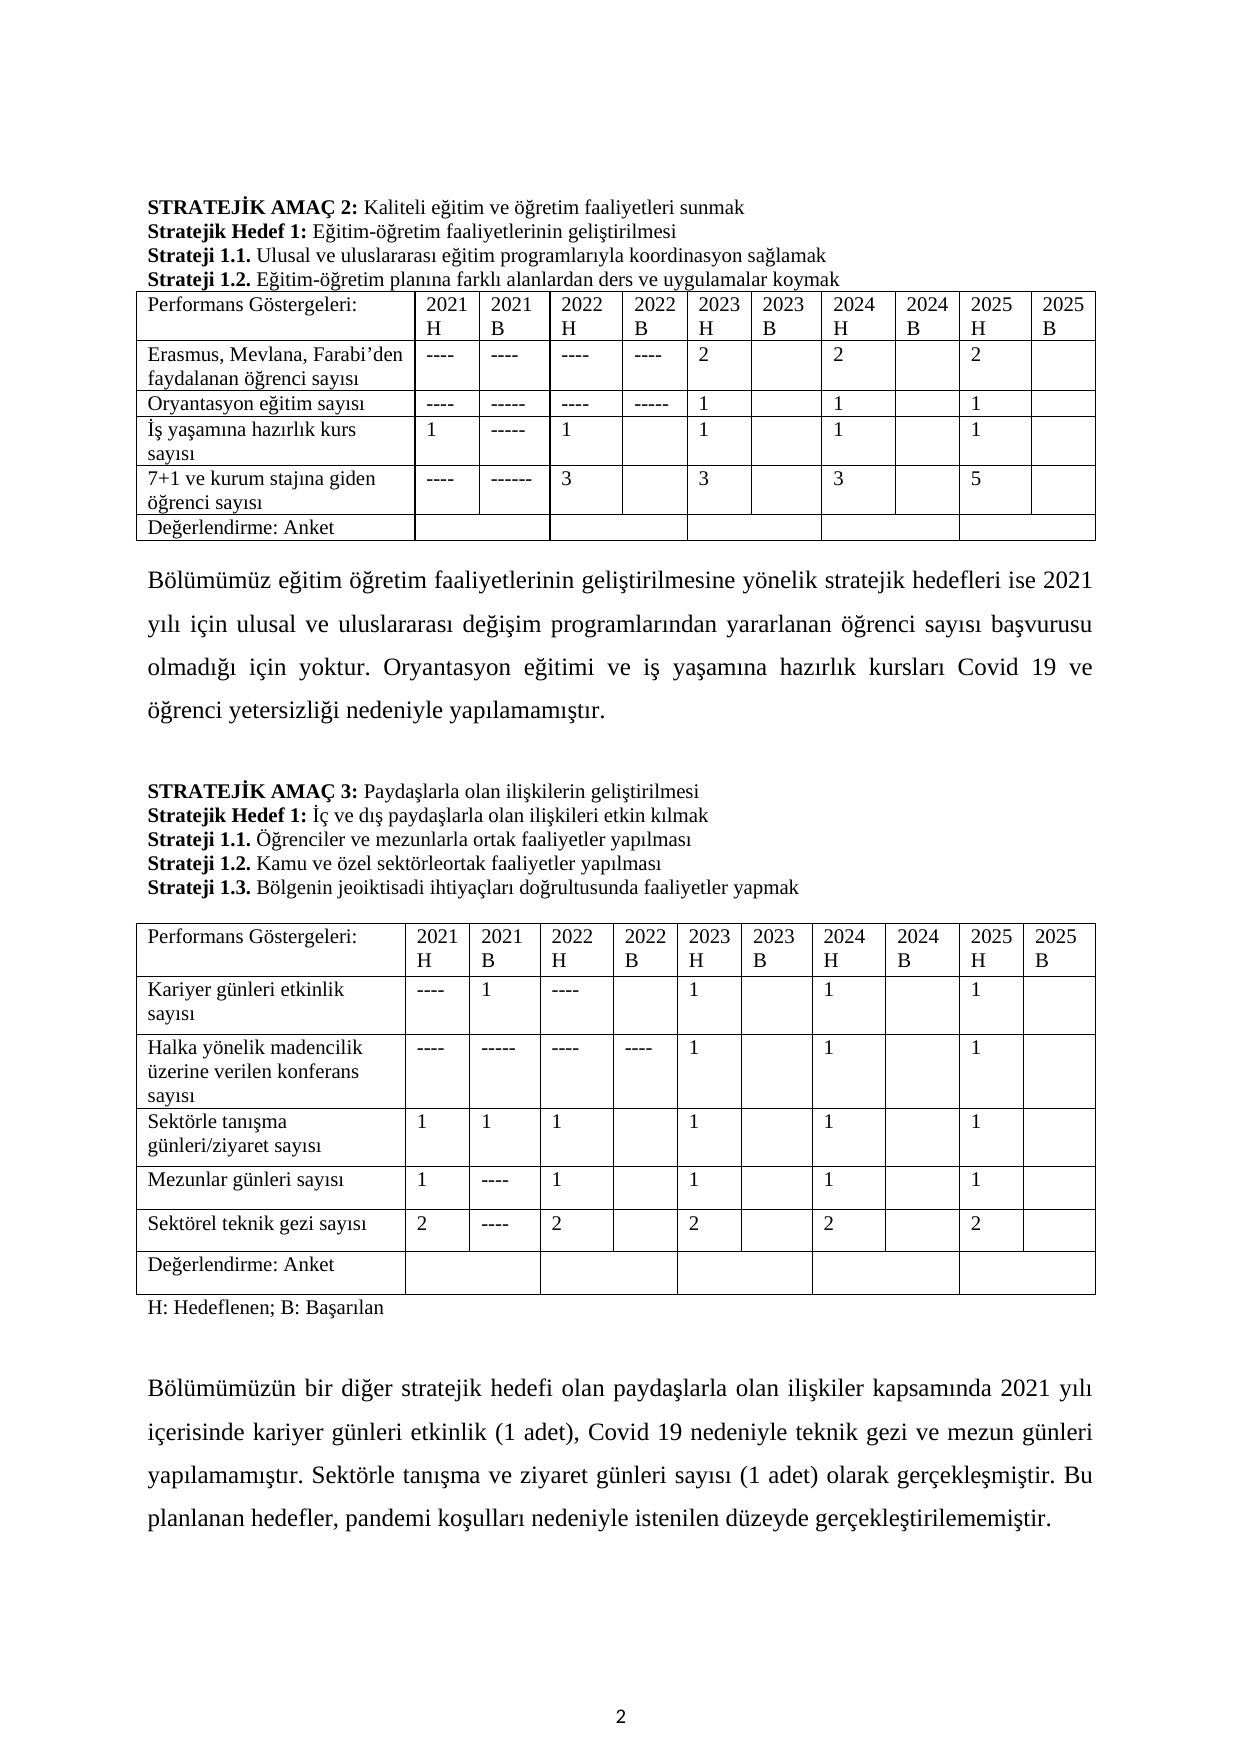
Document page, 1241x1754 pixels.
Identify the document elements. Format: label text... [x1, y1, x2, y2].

table_cell Değerlendirme: Anket [137, 515, 414, 540]
text Stratejik Hedef 1: Eğitim-öğretim faaliyetlerinin geliştirilmesi [147, 219, 1094, 243]
table_cell ---- [551, 391, 622, 416]
table_header 2023 B [742, 924, 812, 976]
table_cell [960, 1252, 1095, 1294]
table_cell [623, 466, 687, 514]
table_cell Sektörel teknik gezi sayısı [137, 1210, 405, 1251]
text Strateji 1.1. Ulusal ve uluslararası eğitim programlarıyla koordinasyon sağlamak [147, 243, 1094, 267]
table_cell 2 [813, 1210, 885, 1251]
table_cell [896, 391, 959, 416]
table_cell [1024, 1035, 1095, 1108]
table_cell 1 [960, 1167, 1023, 1209]
text STRATEJİK AMAÇ 2: Kaliteli eğitim ve öğretim faaliyetleri sunmak [147, 195, 1094, 219]
table_cell [742, 1210, 812, 1251]
table_cell ---- [406, 1035, 469, 1108]
table_cell ---- [480, 341, 549, 389]
table_cell [896, 417, 959, 465]
table_cell [752, 417, 821, 465]
table_cell 1 [813, 1167, 885, 1209]
table_cell [1024, 977, 1095, 1034]
table_cell [742, 1035, 812, 1108]
table_header 2022 B [623, 292, 687, 340]
table_header 2021 H [406, 924, 469, 976]
table_header Performans Göstergeleri: [137, 292, 414, 340]
table_cell Erasmus, Mevlana, Farabi’den faydalanan öğrenci sayısı [137, 341, 414, 389]
table_cell 5 [960, 466, 1031, 514]
table_header 2025 B [1024, 924, 1095, 976]
table_cell [614, 1109, 677, 1166]
table_cell 3 [822, 466, 895, 514]
table_cell [614, 1210, 677, 1251]
table_cell [1032, 466, 1095, 514]
table_cell ---- [541, 977, 613, 1034]
table_cell [822, 515, 959, 540]
table_header 2023 H [678, 924, 741, 976]
table_cell ---- [551, 341, 622, 389]
table_header 2024 B [896, 292, 959, 340]
table_cell [416, 515, 549, 540]
table_header 2023 B [752, 292, 821, 340]
table_cell ---- [416, 466, 479, 514]
table_cell [1024, 1167, 1095, 1209]
table_cell 1 [960, 417, 1031, 465]
table_cell Değerlendirme: Anket [137, 1252, 405, 1294]
table_cell [1032, 391, 1095, 416]
text STRATEJİK AMAÇ 3: Paydaşlarla olan ilişkilerin geliştirilmesi [147, 779, 1094, 803]
table_cell [813, 1252, 959, 1294]
table_cell 1 [822, 417, 895, 465]
table_cell 2 [960, 1210, 1023, 1251]
table_cell [886, 1109, 959, 1166]
table_cell 1 [688, 391, 751, 416]
table_cell 1 [960, 1035, 1023, 1108]
table_cell [742, 1167, 812, 1209]
table_cell 2 [960, 341, 1031, 389]
table_header 2022 H [551, 292, 622, 340]
table_header 2025 B [1032, 292, 1095, 340]
table_cell [752, 466, 821, 514]
table_cell ---- [406, 977, 469, 1034]
table_cell [896, 466, 959, 514]
table_cell 2 [822, 341, 895, 389]
table_header 2025 H [960, 292, 1031, 340]
table_cell 1 [541, 1167, 613, 1209]
table_header 2022 B [614, 924, 677, 976]
table_header 2025 H [960, 924, 1023, 976]
table_cell [752, 391, 821, 416]
table_cell ---- [470, 1167, 540, 1209]
table_header 2022 H [541, 924, 613, 976]
table_header 2024 H [813, 924, 885, 976]
table_cell 2 [406, 1210, 469, 1251]
table_cell 3 [551, 466, 622, 514]
table_header 2021 H [416, 292, 479, 340]
table_cell Sektörle tanışma günleri/ziyaret sayısı [137, 1109, 405, 1166]
text Bölümümüzün bir diğer stratejik hedefi olan paydaşlarla olan ilişkiler kapsamında 2021 yılı içerisinde kariyer günleri etkinlik (1 adet), Covid 19 nedeniyle teknik gezi ve mezun günleri yapılamamıştır. Sektörle tanışma ve ziyaret günleri sayısı (1 adet) olarak gerçekleşmiştir. Bu planlanan hedefler, pandemi koşulları nedeniyle istenilen düzeyde gerçekleştirilememiştir. [147, 1373, 1094, 1532]
text H: Hedeflenen; B: Başarılan [147, 1295, 1094, 1319]
table_cell [614, 977, 677, 1034]
table_cell [886, 1167, 959, 1209]
table_cell ----- [470, 1035, 540, 1108]
table_cell [614, 1167, 677, 1209]
table_cell 2 [541, 1210, 613, 1251]
table_header Performans Göstergeleri: [137, 924, 405, 976]
table_cell ----- [480, 391, 549, 416]
table_cell 7+1 ve kurum stajına giden öğrenci sayısı [137, 466, 414, 514]
table_header 2024 B [886, 924, 959, 976]
text Strateji 1.1. Öğrenciler ve mezunlarla ortak faaliyetler yapılması [147, 827, 1094, 851]
table_cell [1024, 1109, 1095, 1166]
table_cell [1032, 417, 1095, 465]
table_cell [886, 977, 959, 1034]
table_cell [896, 341, 959, 389]
table_cell [623, 417, 687, 465]
text Bölümümüz eğitim öğretim faaliyetlerinin geliştirilmesine yönelik stratejik hedefleri ise 2021 yılı için ulusal ve uluslararası değişim programlarından yararlanan öğrenci sayısı başvurusu olmadığı için yoktur. Oryantasyon eğitimi ve iş yaşamına hazırlık kursları Covid 19 ve öğrenci yetersizliği nedeniyle yapılamamıştır. [147, 566, 1094, 724]
table_cell 1 [406, 1167, 469, 1209]
table_cell ---- [416, 341, 479, 389]
table_header 2023 H [688, 292, 751, 340]
table_cell 1 [678, 1109, 741, 1166]
table_cell ---- [614, 1035, 677, 1108]
table_header 2024 H [822, 292, 895, 340]
table_cell 1 [813, 1035, 885, 1108]
table_cell İş yaşamına hazırlık kurs sayısı [137, 417, 414, 465]
table_cell 1 [470, 977, 540, 1034]
table_cell [551, 515, 687, 540]
table_cell 1 [470, 1109, 540, 1166]
table_cell 1 [406, 1109, 469, 1166]
text Strateji 1.3. Bölgenin jeoiktisadi ihtiyaçları doğrultusunda faaliyetler yapmak [147, 875, 1094, 899]
text Stratejik Hedef 1: İç ve dış paydaşlarla olan ilişkileri etkin kılmak [147, 803, 1094, 827]
table_cell 1 [678, 1035, 741, 1108]
table_header 2021 B [480, 292, 549, 340]
table_cell Halka yönelik madencilik üzerine verilen konferans sayısı [137, 1035, 405, 1108]
table_cell ---- [541, 1035, 613, 1108]
table_cell 1 [813, 1109, 885, 1166]
table_cell Mezunlar günleri sayısı [137, 1167, 405, 1209]
table_cell 1 [541, 1109, 613, 1166]
table_cell [886, 1210, 959, 1251]
table_cell 3 [688, 466, 751, 514]
table_cell [1032, 341, 1095, 389]
table_cell ----- [623, 391, 687, 416]
text Strateji 1.2. Kamu ve özel sektörleortak faaliyetler yapılması [147, 851, 1094, 875]
table_cell [886, 1035, 959, 1108]
table_cell 1 [960, 391, 1031, 416]
table_cell 1 [678, 1167, 741, 1209]
table_cell [752, 341, 821, 389]
table_cell [688, 515, 821, 540]
table_cell 1 [960, 1109, 1023, 1166]
table_cell [1024, 1210, 1095, 1251]
table_cell 1 [813, 977, 885, 1034]
table_cell 2 [678, 1210, 741, 1251]
table_cell ---- [623, 341, 687, 389]
table_cell [960, 515, 1095, 540]
table_header 2021 B [470, 924, 540, 976]
table_cell [742, 977, 812, 1034]
table_cell 1 [678, 977, 741, 1034]
table_cell [541, 1252, 677, 1294]
table_cell ------ [480, 466, 549, 514]
table_cell ----- [480, 417, 549, 465]
table_cell ---- [416, 391, 479, 416]
table_cell 2 [688, 341, 751, 389]
table_cell [678, 1252, 812, 1294]
table_cell 1 [688, 417, 751, 465]
table_cell Kariyer günleri etkinlik sayısı [137, 977, 405, 1034]
table_cell 1 [960, 977, 1023, 1034]
table_cell 1 [822, 391, 895, 416]
text Strateji 1.2. Eğitim-öğretim planına farklı alanlardan ders ve uygulamalar koymak [147, 267, 1094, 291]
table_cell Oryantasyon eğitim sayısı [137, 391, 414, 416]
table_cell [406, 1252, 540, 1294]
table_cell 1 [551, 417, 622, 465]
table_cell ---- [470, 1210, 540, 1251]
table_cell [742, 1109, 812, 1166]
table_cell 1 [416, 417, 479, 465]
